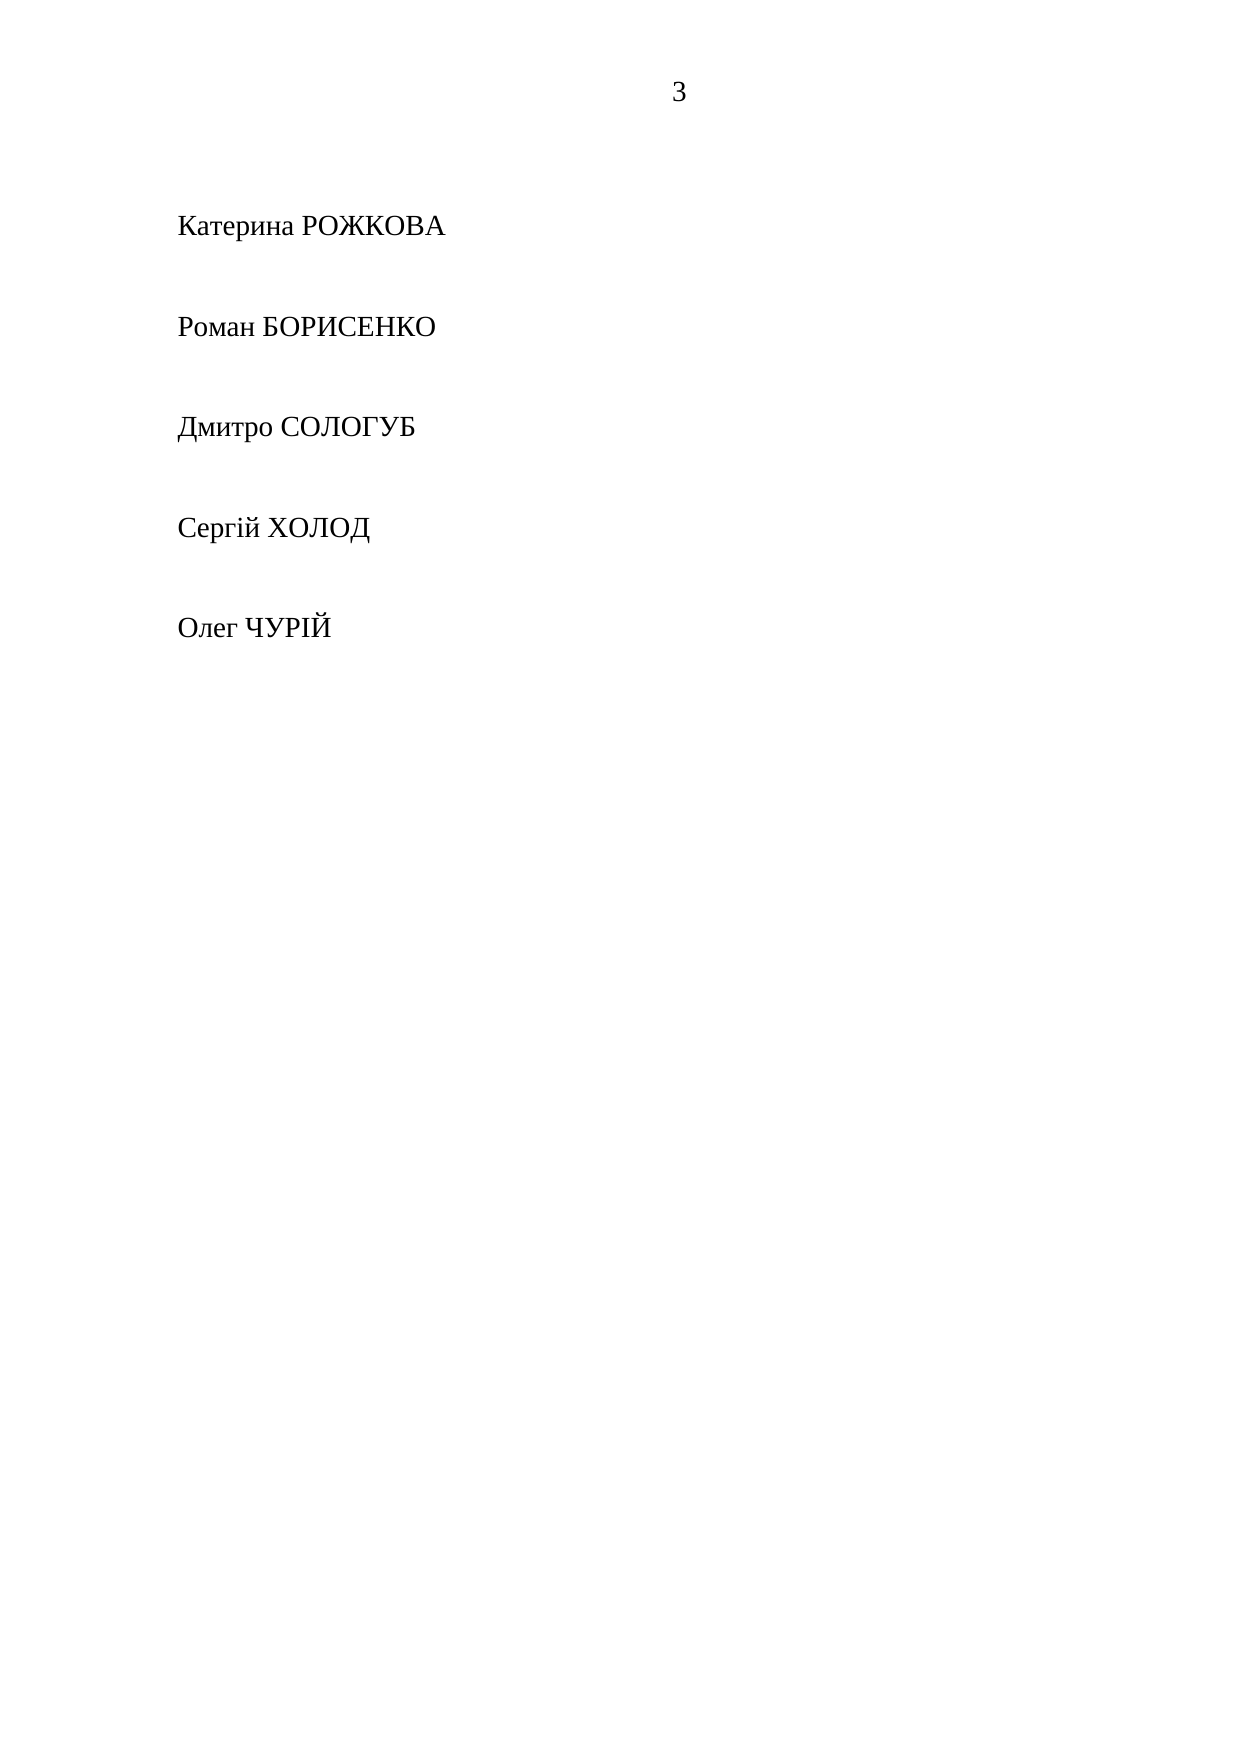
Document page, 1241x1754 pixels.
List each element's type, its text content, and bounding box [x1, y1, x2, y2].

text Катерина РОЖКОВА [177, 208, 1181, 242]
text Роман БОРИСЕНКО [177, 309, 1181, 342]
text Сергій ХОЛОД [177, 510, 1181, 543]
text Олег ЧУРІЙ [177, 611, 1181, 644]
text Дмитро СОЛОГУБ [177, 409, 1181, 443]
